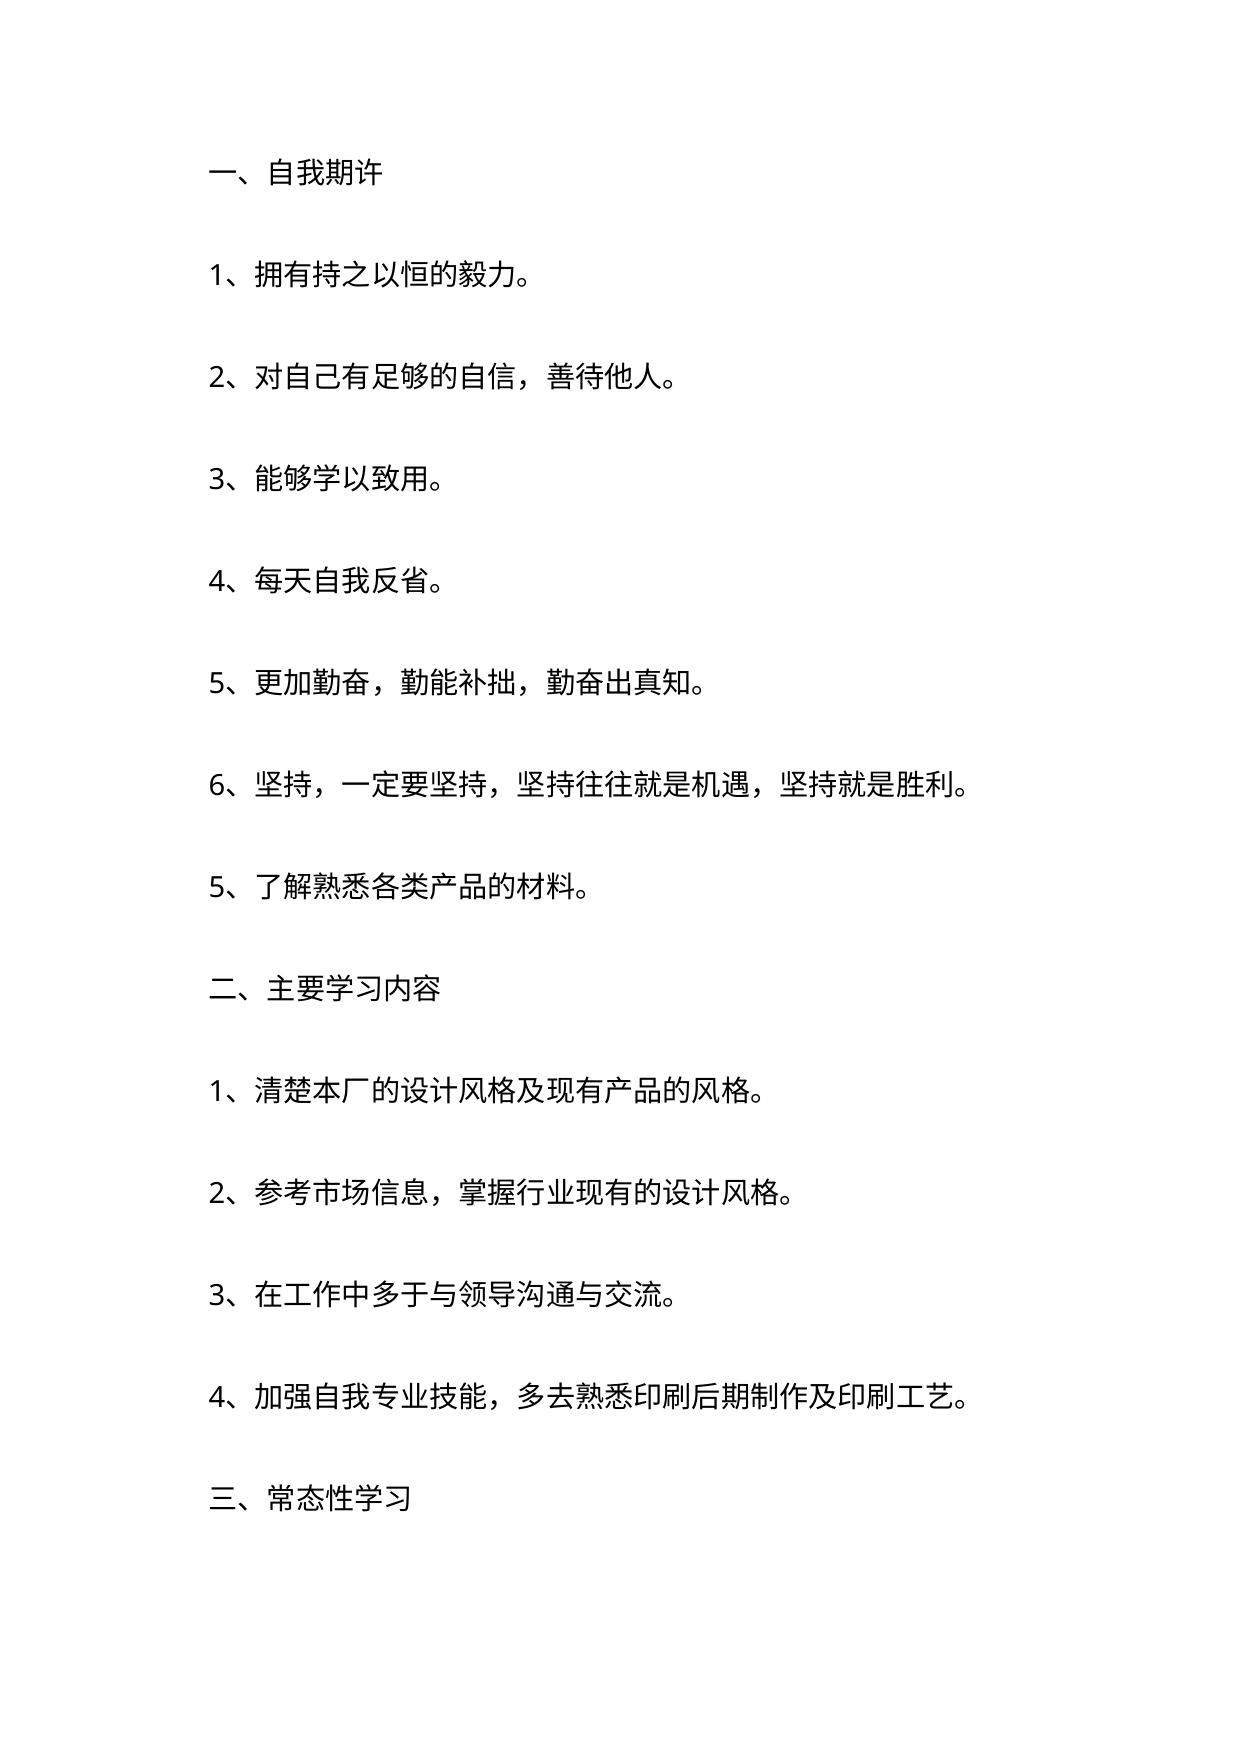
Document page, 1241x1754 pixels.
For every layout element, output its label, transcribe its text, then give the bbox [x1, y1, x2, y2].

text 5、了解熟悉各类产品的材料。 [150, 864, 1090, 906]
text 1、清楚本厂的设计风格及现有产品的风格。 [150, 1067, 1090, 1110]
text 三、常态性学习 [150, 1475, 1090, 1518]
text 3、在工作中多于与领导沟通与交流。 [150, 1271, 1090, 1314]
text 4、加强自我专业技能，多去熟悉印刷后期制作及印刷工艺。 [150, 1373, 1090, 1416]
text 二、主要学习内容 [150, 966, 1090, 1008]
text 5、更加勤奋，勤能补拙，勤奋出真知。 [150, 660, 1090, 702]
text 一、自我期许 [150, 150, 1090, 192]
text 4、每天自我反省。 [150, 558, 1090, 600]
text 1、拥有持之以恒的毅力。 [150, 252, 1090, 294]
text 2、对自己有足够的自信，善待他人。 [150, 354, 1090, 396]
text 3、能够学以致用。 [150, 456, 1090, 498]
text 2、参考市场信息，掌握行业现有的设计风格。 [150, 1169, 1090, 1212]
text 6、坚持，一定要坚持，坚持往往就是机遇，坚持就是胜利。 [150, 762, 1090, 804]
